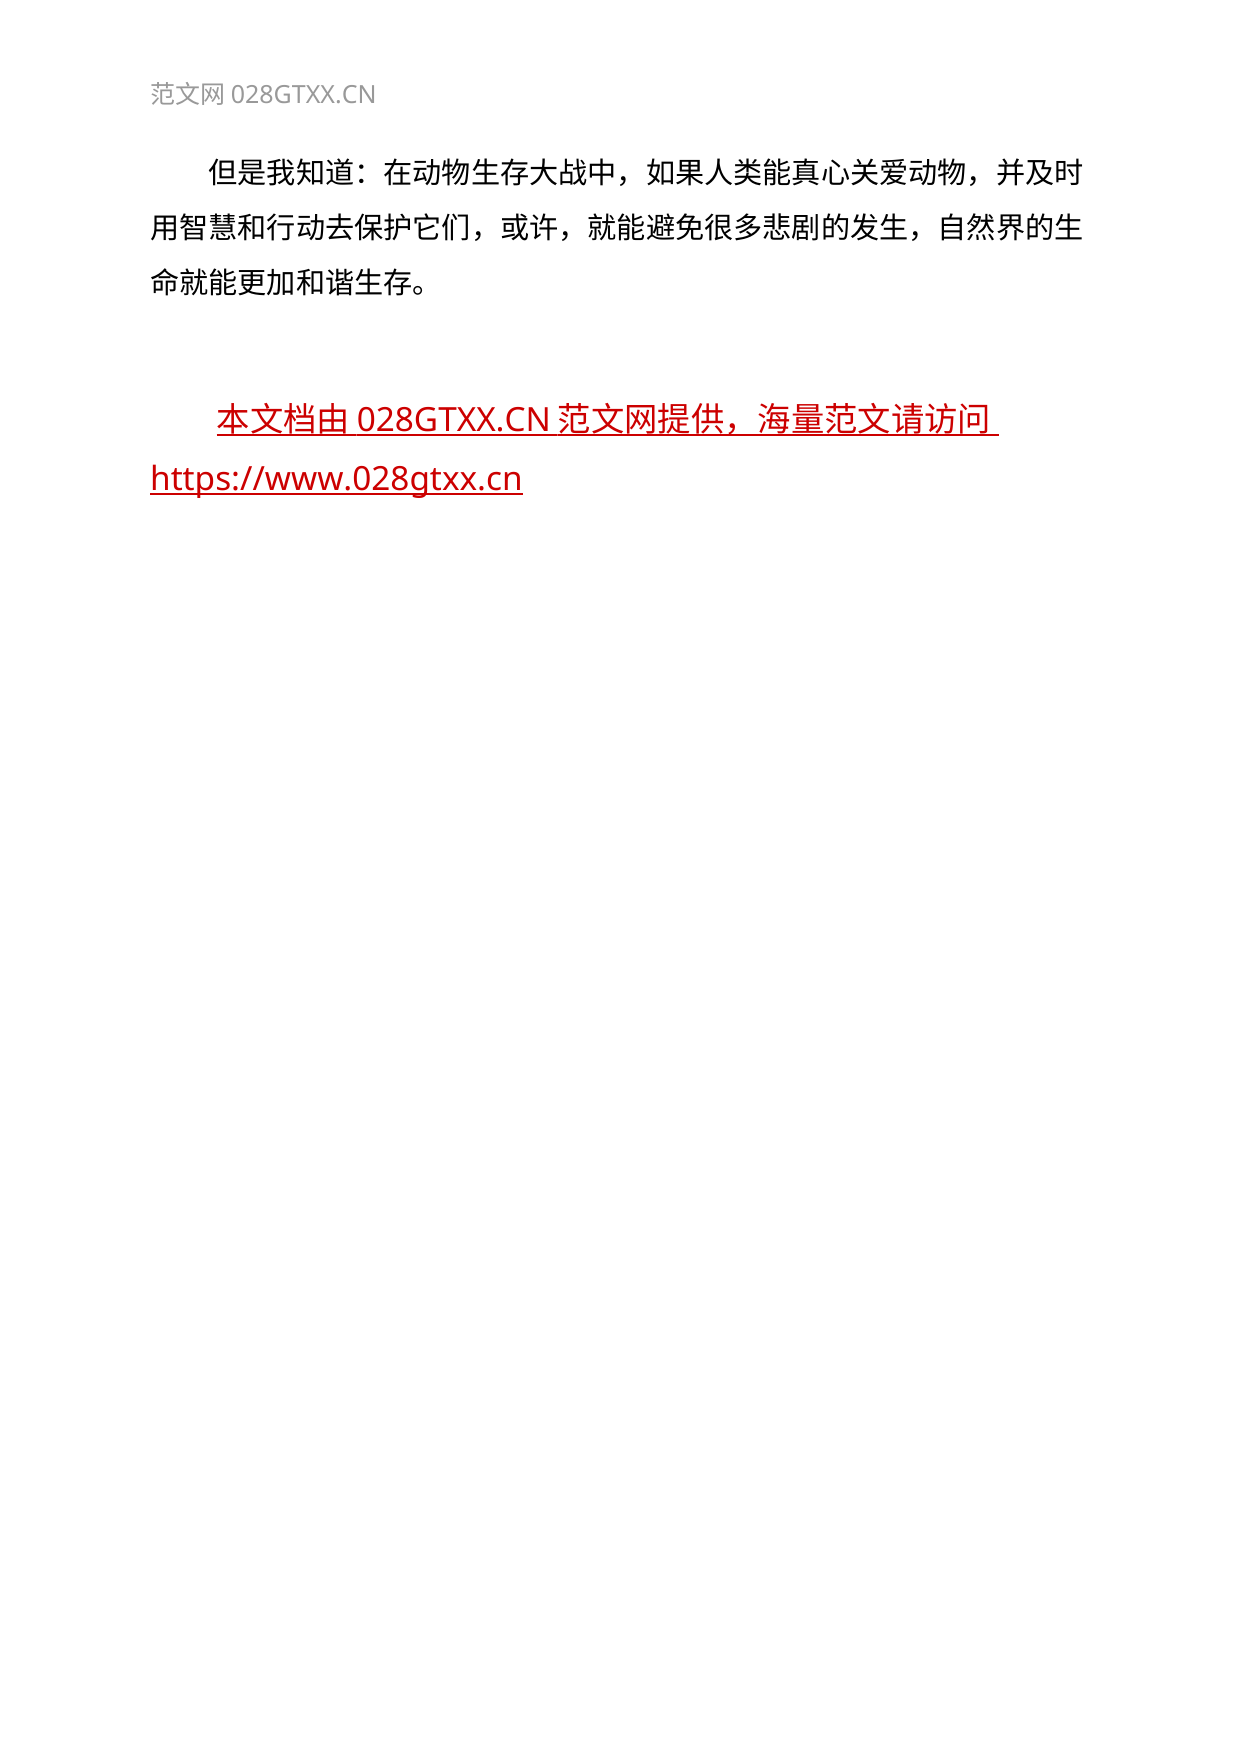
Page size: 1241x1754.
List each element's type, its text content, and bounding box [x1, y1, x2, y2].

text 但是我知道：在动物生存大战中，如果人类能真心关爱动物，并及时用智慧和行动去保护它们，或许，就能避免很多悲剧的发生，自然界的生命就能更加和谐生存。 [150, 150, 1090, 302]
text 本文档由028GTXX.CN范文网提供，海量范文请访问 https://www.028gtxx.cn [150, 393, 1090, 500]
